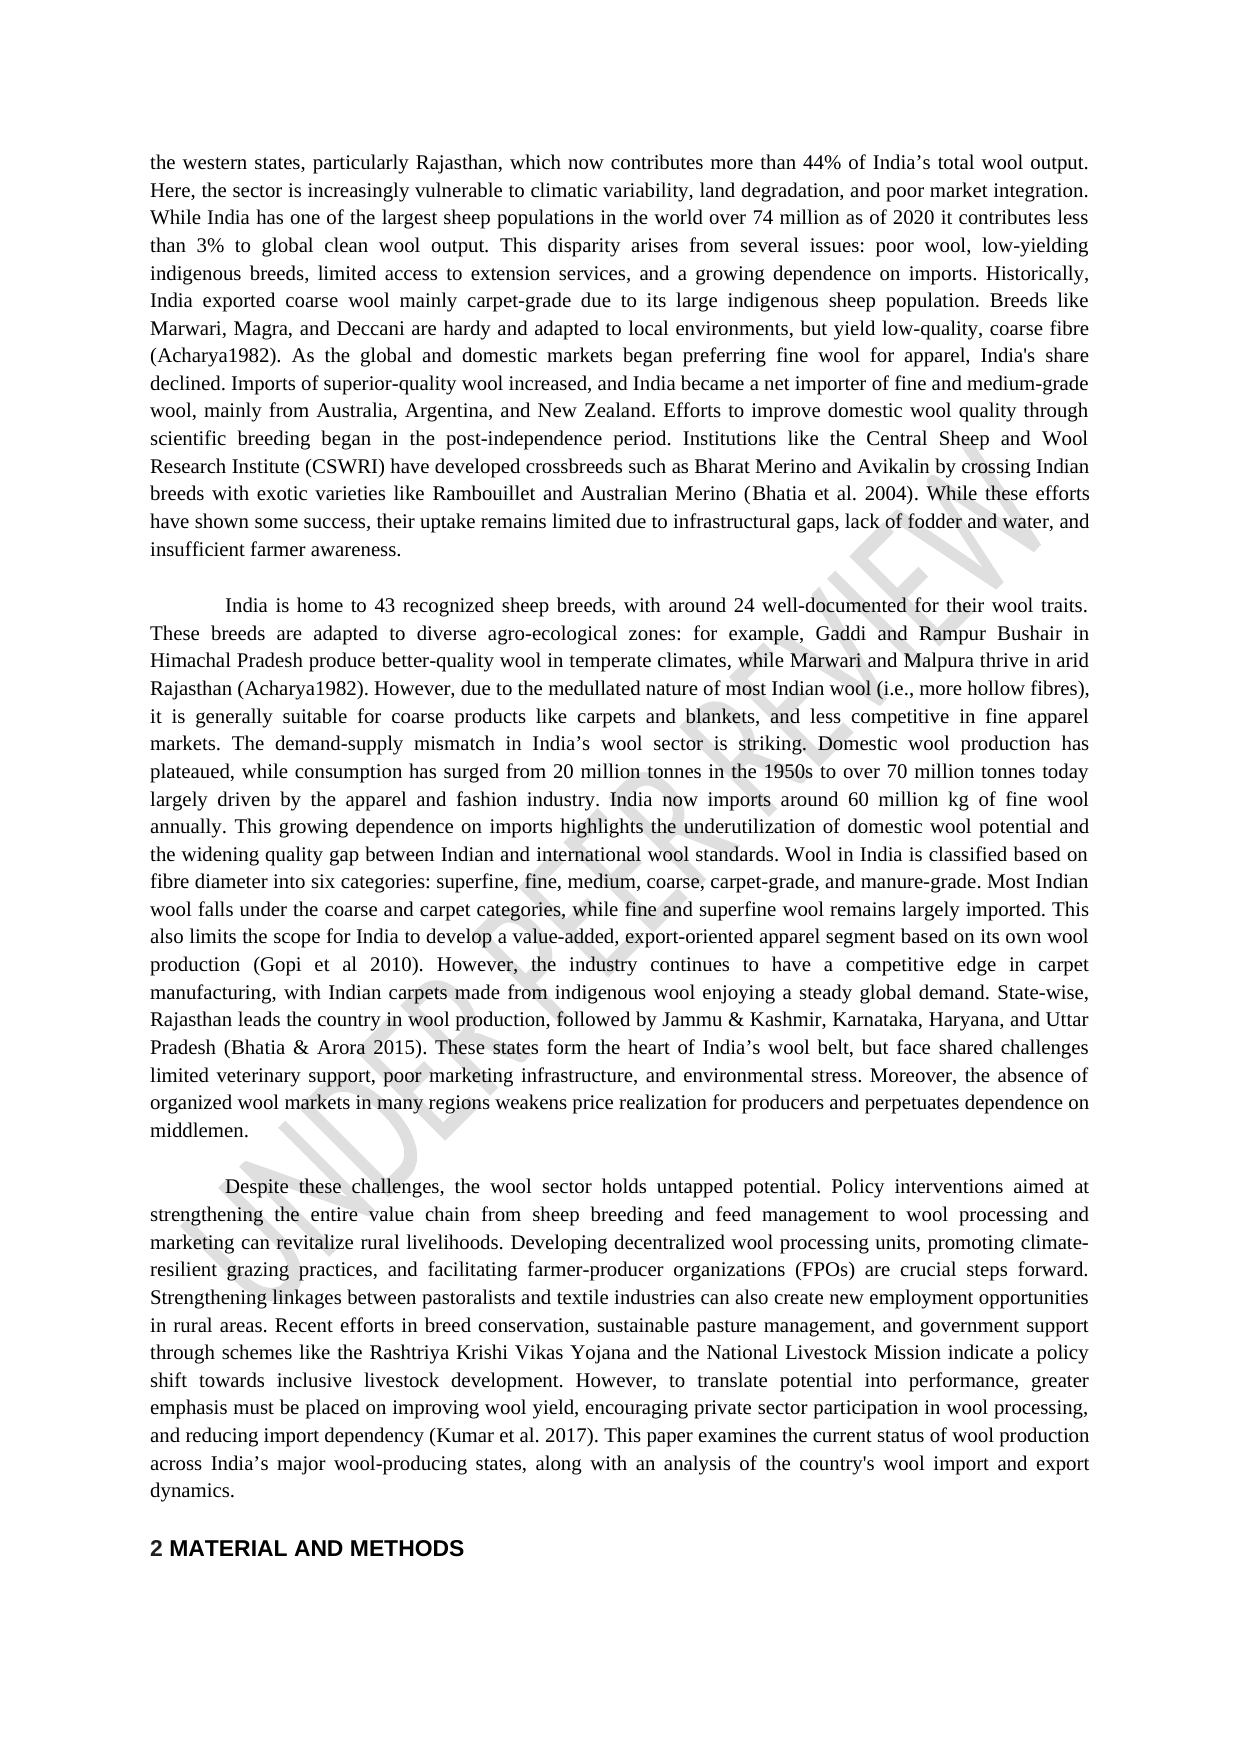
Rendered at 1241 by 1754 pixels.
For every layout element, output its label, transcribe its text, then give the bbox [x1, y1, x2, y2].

text Despite these challenges, the wool sector holds untapped potential. Policy interventions aimed at strengthening the entire value chain from sheep breeding and feed management to wool processing and marketing can revitalize rural livelihoods. Developing decentralized wool processing units, promoting climate-resilient grazing practices, and facilitating farmer-producer organizations (FPOs) are crucial steps forward. Strengthening linkages between pastoralists and textile industries can also create new employment opportunities in rural areas. Recent efforts in breed conservation, sustainable pasture management, and government support through schemes like the Rashtriya Krishi Vikas Yojana and the National Livestock Mission indicate a policy shift towards inclusive livestock development. However, to translate potential into performance, greater emphasis must be placed on improving wool yield, encouraging private sector participation in wool processing, and reducing import dependency (Kumar et al. 2017). This paper examines the current status of wool production across India’s major wool-producing states, along with an analysis of the country's wool import and export dynamics. [150, 1174, 1090, 1502]
text India is home to 43 recognized sheep breeds, with around 24 well-documented for their wool traits. These breeds are adapted to diverse agro-ecological zones: for example, Gaddi and Rampur Bushair in Himachal Pradesh produce better-quality wool in temperate climates, while Marwari and Malpura thrive in arid Rajasthan (Acharya1982). However, due to the medullated nature of most Indian wool (i.e., more hollow fibres), it is generally suitable for coarse products like carpets and blankets, and less competitive in fine apparel markets. The demand-supply mismatch in India’s wool sector is striking. Domestic wool production has plateaued, while consumption has surged from 20 million tonnes in the 1950s to over 70 million tonnes today largely driven by the apparel and fashion industry. India now imports around 60 million kg of fine wool annually. This growing dependence on imports highlights the underutilization of domestic wool potential and the widening quality gap between Indian and international wool standards. Wool in India is classified based on fibre diameter into six categories: superfine, fine, medium, coarse, carpet-grade, and manure-grade. Most Indian wool falls under the coarse and carpet categories, while fine and superfine wool remains largely imported. This also limits the scope for India to develop a value-added, export-oriented apparel segment based on its own wool production (Gopi et al 2010). However, the industry continues to have a competitive edge in carpet manufacturing, with Indian carpets made from indigenous wool enjoying a steady global demand. State-wise, Rajasthan leads the country in wool production, followed by Jammu & Kashmir, Karnataka, Haryana, and Uttar Pradesh (Bhatia & Arora 2015). These states form the heart of India’s wool belt, but face shared challenges limited veterinary support, poor marketing infrastructure, and environmental stress. Moreover, the absence of organized wool markets in many regions weakens price realization for producers and perpetuates dependence on middlemen. [150, 593, 1090, 1142]
text 2 MATERIAL AND METHODS [150, 1535, 1090, 1561]
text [150, 150, 1090, 561]
